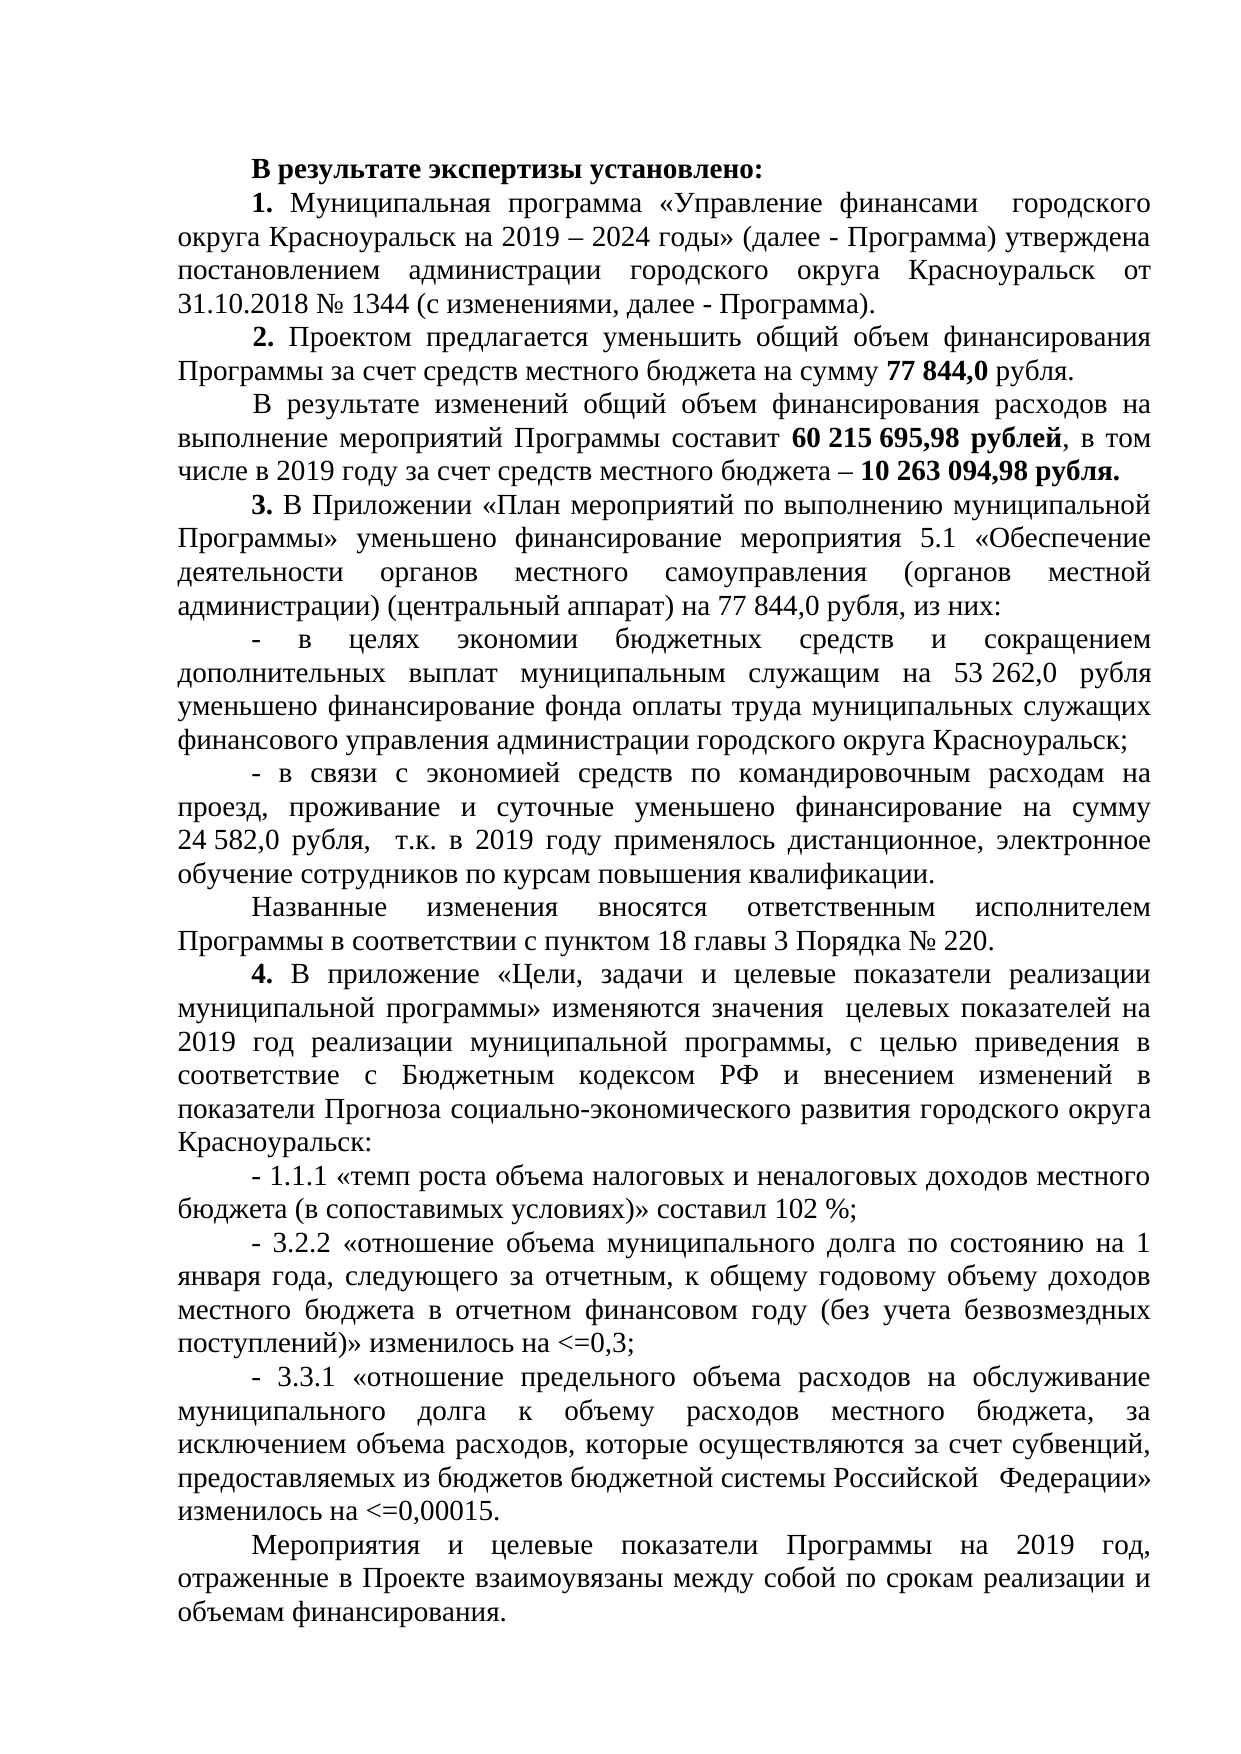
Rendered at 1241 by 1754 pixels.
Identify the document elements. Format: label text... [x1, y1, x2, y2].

text Мероприятия и целевые показатели Программы на 2019 год, отраженные в Проекте взаимоувязаны между собой по срокам реализации и объемам финансирования. [177, 1527, 1152, 1627]
text - в целях экономии бюджетных средств и сокращением дополнительных выплат муниципальным служащим на 53 262,0 рубля уменьшено финансирование фонда оплаты труда муниципальных служащих финансового управления администрации городского округа Красноуральск; [177, 621, 1152, 755]
text - 3.3.1 «отношение предельного объема расходов на обслуживание муниципального долга к объему расходов местного бюджета, за исключением объема расходов, которые осуществляются за счет субвенций, предоставляемых из бюджетов бюджетной системы Российской Федерации» изменилось на <=0,00015. [177, 1359, 1152, 1527]
text - 1.1.1 «темп роста объема налоговых и неналоговых доходов местного бюджета (в сопоставимых условиях)» составил 102 %; [177, 1158, 1152, 1225]
text 1. Муниципальная программа «Управление финансами городского округа Красноуральск на 2019 – 2024 годы» (далее - Программа) утверждена постановлением администрации городского округа Красноуральск от 31.10.2018 № 1344 (с изменениями, далее - Программа). [177, 185, 1152, 319]
text 2. Проектом предлагается уменьшить общий объем финансирования Программы за счет средств местного бюджета на сумму 77 844,0 рубля. [177, 319, 1152, 386]
text 3. В Приложении «План мероприятий по выполнению муниципальной Программы» уменьшено финансирование мероприятия 5.1 «Обеспечение деятельности органов местного самоуправления (органов местной администрации) (центральный аппарат) на 77 844,0 рубля, из них: [177, 487, 1152, 621]
text - 3.2.2 «отношение объема муниципального долга по состоянию на 1 января года, следующего за отчетным, к общему годовому объему доходов местного бюджета в отчетном финансовом году (без учета безвозмездных поступлений)» изменилось на <=0,3; [177, 1225, 1152, 1359]
text В результате изменений общий объем финансирования расходов на выполнение мероприятий Программы составит 60 215 695,98 рублей, в том числе в 2019 году за счет средств местного бюджета – 10 263 094,98 рубля. [177, 386, 1152, 487]
text В результате экспертизы установлено: [177, 152, 1152, 185]
text 4. В приложение «Цели, задачи и целевые показатели реализации муниципальной программы» изменяются значения целевых показателей на 2019 год реализации муниципальной программы, с целью приведения в соответствие с Бюджетным кодексом РФ и внесением изменений в показатели Прогноза социально-экономического развития городского округа Красноуральск: [177, 957, 1152, 1158]
text - в связи с экономией средств по командировочным расходам на проезд, проживание и суточные уменьшено финансирование на сумму 24 582,0 рубля, т.к. в 2019 году применялось дистанционное, электронное обучение сотрудников по курсам повышения квалификации. [177, 755, 1152, 889]
text Названные изменения вносятся ответственным исполнителем Программы в соответствии с пунктом 18 главы 3 Порядка № 220. [177, 889, 1152, 957]
